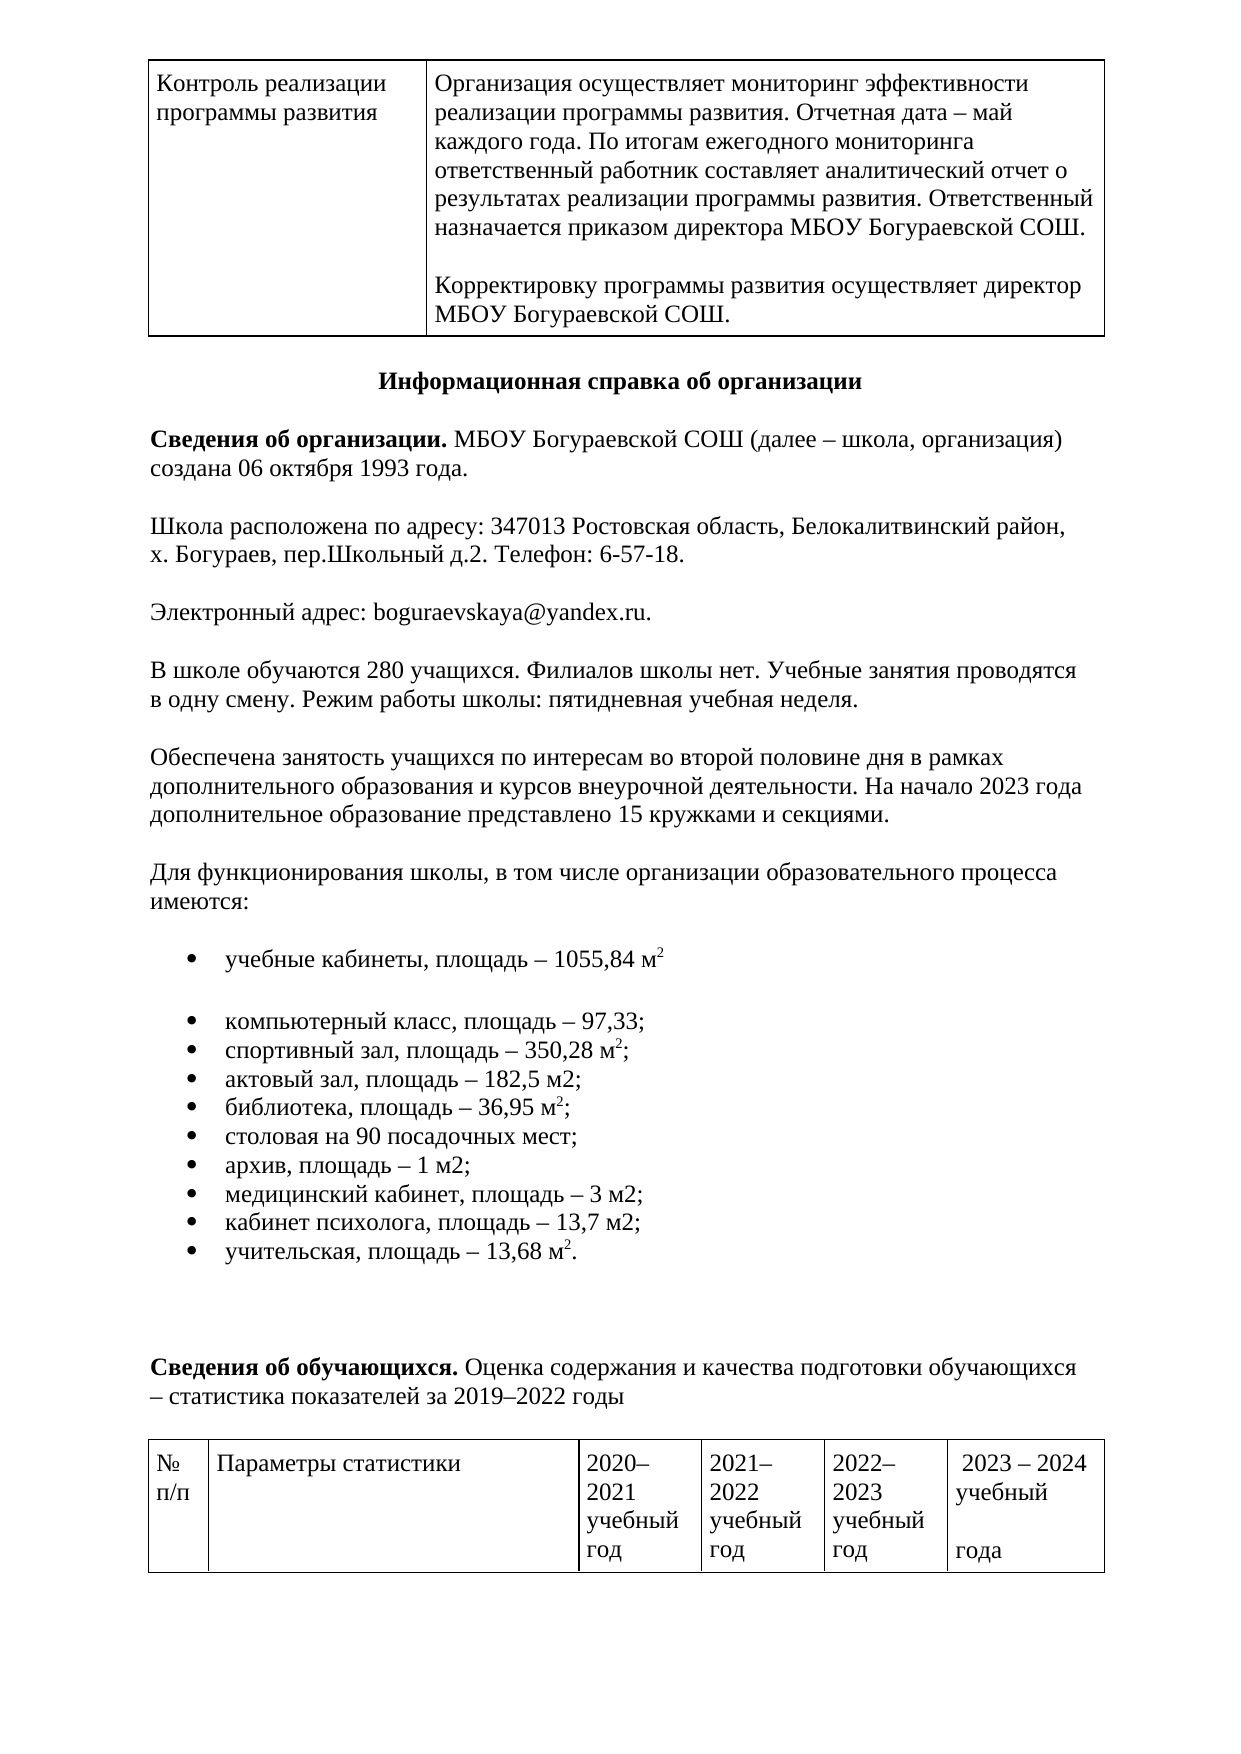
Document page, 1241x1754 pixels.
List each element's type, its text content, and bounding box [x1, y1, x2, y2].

list медицинский кабинет, площадь – 3 м2; [187, 1179, 1071, 1207]
list спортивный зал, площадь – 350,28 м2; [187, 1035, 1071, 1064]
list учительская, площадь – 13,68 м2. [187, 1236, 1071, 1265]
table_header 2023 – 2024 учебный года [948, 1440, 1104, 1571]
list учебные кабинеты, площадь – 1055,84 м2 [187, 944, 1090, 973]
table_cell Контроль реализации программы развития [149, 61, 426, 335]
text Сведения об организации. МБОУ Богураевской СОШ (далее – школа, организация) создана 06 октября 1993 года. [150, 424, 1090, 482]
text Для функционирования школы, в том числе организации образовательного процесса имеются: [150, 857, 1090, 915]
list архив, площадь – 1 м2; [187, 1150, 1071, 1179]
text Школа расположена по адресу: 347013 Ростовская область, Белокалитвинский район, х. Богураев, пер.Школьный д.2. Телефон: 6-57-18. [150, 511, 1090, 568]
list компьютерный класс, площадь – 97,33; [187, 1006, 1071, 1035]
table_header 2021–2022 учебный год [702, 1440, 824, 1571]
text Электронный адрес: boguraevskaya@yandex.ru. [150, 597, 1090, 626]
table_header 2020–2021 учебный год [580, 1440, 701, 1571]
table_header Параметры статистики [209, 1440, 578, 1571]
text В школе обучаются 280 учащихся. Филиалов школы нет. Учебные занятия проводятся в одну смену. Режим работы школы: пятидневная учебная неделя. [150, 655, 1090, 713]
text Сведения об обучающихся. Оценка содержания и качества подготовки обучающихся – статистика показателей за 2019–2022 годы [150, 1352, 1090, 1409]
list столовая на 90 посадочных мест; [187, 1121, 1071, 1150]
table_header № п/п [149, 1440, 208, 1571]
table_cell Организация осуществляет мониторинг эффективности реализации программы развития. Отчетная дата – май каждого года. По итогам ежегодного мониторинга ответственный работник составляет аналитический отчет о результатах реализации программы развития. Ответственный назначается приказом директора МБОУ Богураевской СОШ. Корректировку программы развития осуществляет директор МБОУ Богураевской СОШ. [427, 61, 1104, 335]
list библиотека, площадь – 36,95 м2; [187, 1092, 1071, 1121]
list кабинет психолога, площадь – 13,7 м2; [187, 1207, 1071, 1236]
text Обеспечена занятость учащихся по интересам во второй половине дня в рамках дополнительного образования и курсов внеурочной деятельности. На начало 2023 года дополнительное образование представлено 15 кружками и секциями. [150, 742, 1090, 828]
table_header 2022–2023 учебный год [825, 1440, 947, 1571]
text Информационная справка об организации [150, 366, 1090, 395]
list актовый зал, площадь – 182,5 м2; [187, 1064, 1071, 1092]
